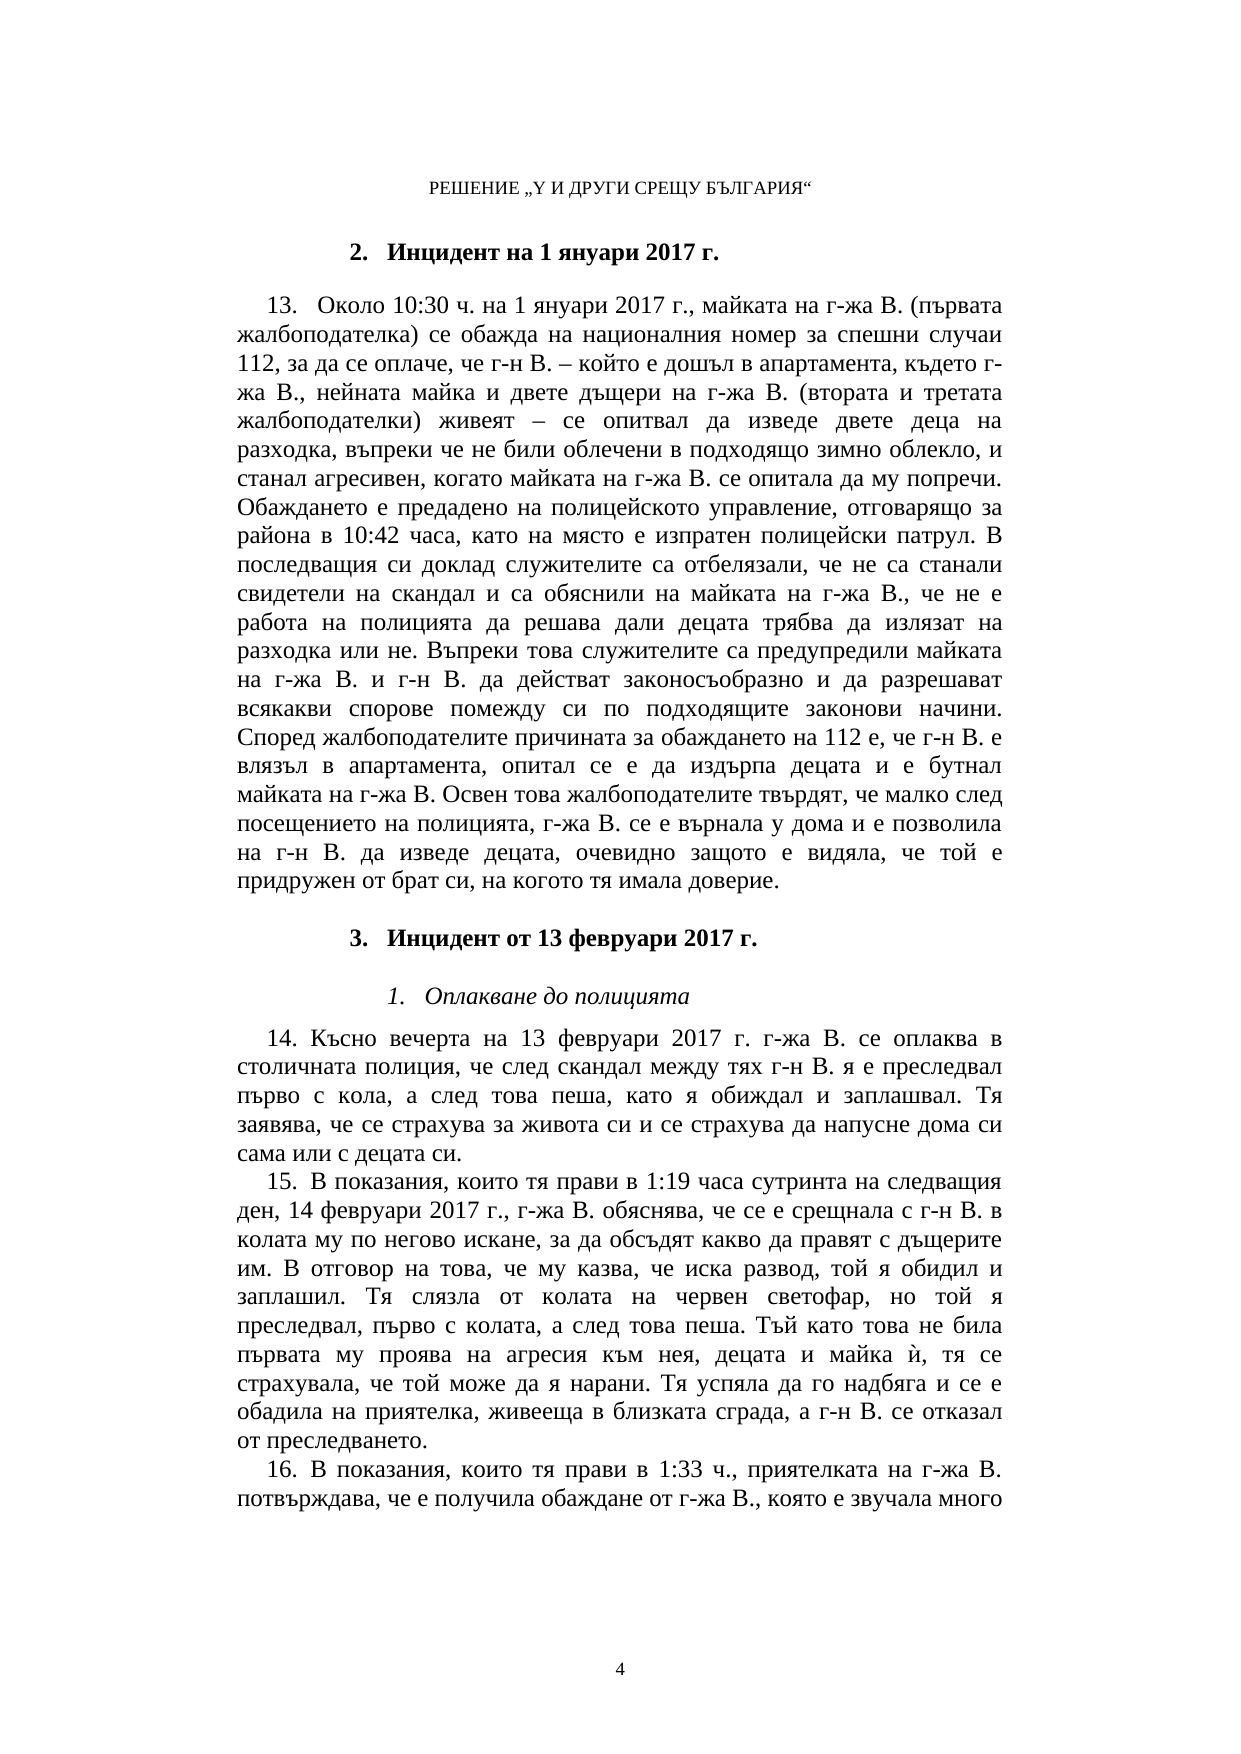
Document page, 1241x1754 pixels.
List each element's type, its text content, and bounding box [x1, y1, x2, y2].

text 14. Късно вечерта на 13 февруари 2017 г. г-жа В. се оплаква в столичната полиция, че след скандал между тях г-н В. я е преследвал първо с кола, а след това пеша, като я обиждал и заплашвал. Тя заявява, че се страхува за живота си и се страхува да напусне дома си сама или с децата си. [237, 1023, 1003, 1166]
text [237, 1454, 1003, 1511]
text 15. В показания, които тя прави в 1:19 часа сутринта на следващия ден, 14 февруари 2017 г., г-жа В. обяснява, че се е срещнала с г-н В. в колата му по негово искане, за да обсъдят какво да правят с дъщерите им. В отговор на това, че му казва, че иска развод, той я обидил и заплашил. Тя слязла от колата на червен светофар, но той я преследвал, първо с колата, а след това пеша. Тъй като това не била първата му проява на агресия към нея, децата и майка ѝ, тя се страхувала, че той може да я нарани. Тя успяла да го надбяга и се е обадила на приятелка, живееща в близката сграда, а г-н В. се отказал от преследването. [237, 1166, 1003, 1454]
text 13. Около 10:30 ч. на 1 януари 2017 г., майката на г-жа В. (първата жалбоподателка) се обажда на националния номер за спешни случаи 112, за да се оплаче, че г-н В. – който е дошъл в апартамента, където г-жа В., нейната майка и двете дъщери на г-жа В. (втората и третата жалбоподателки) живеят – се опитвал да изведе двете деца на разходка, въпреки че не били облечени в подходящо зимно облекло, и станал агресивен, когато майката на г-жа В. се опитала да му попречи. Обаждането е предадено на полицейското управление, отговарящо за района в 10:42 часа, като на място е изпратен полицейски патрул. В последващия си доклад служителите са отбелязали, че не са станали свидетели на скандал и са обяснили на майката на г-жа В., че не е работа на полицията да решава дали децата трябва да излязат на разходка или не. Въпреки това служителите са предупредили майката на г-жа В. и г-н В. да действат законосъобразно и да разрешават всякакви спорове помежду си по подходящите законови начини. Според жалбоподателите причината за обаждането на 112 е, че г-н В. е влязъл в апартамента, опитал се е да издърпа децата и е бутнал майката на г-жа В. Освен това жалбоподателите твърдят, че малко след посещението на полицията, г-жа В. се е върнала у дома и е позволила на г-н В. да изведе децата, очевидно защото е видяла, че той е придружен от брат си, на когото тя имала доверие. [237, 291, 1003, 894]
text Оплакване до полицията [387, 981, 1003, 1010]
text Инцидент на 1 януари 2017 г. [349, 237, 1003, 266]
text Инцидент от 13 февруари 2017 г. [349, 923, 1003, 952]
